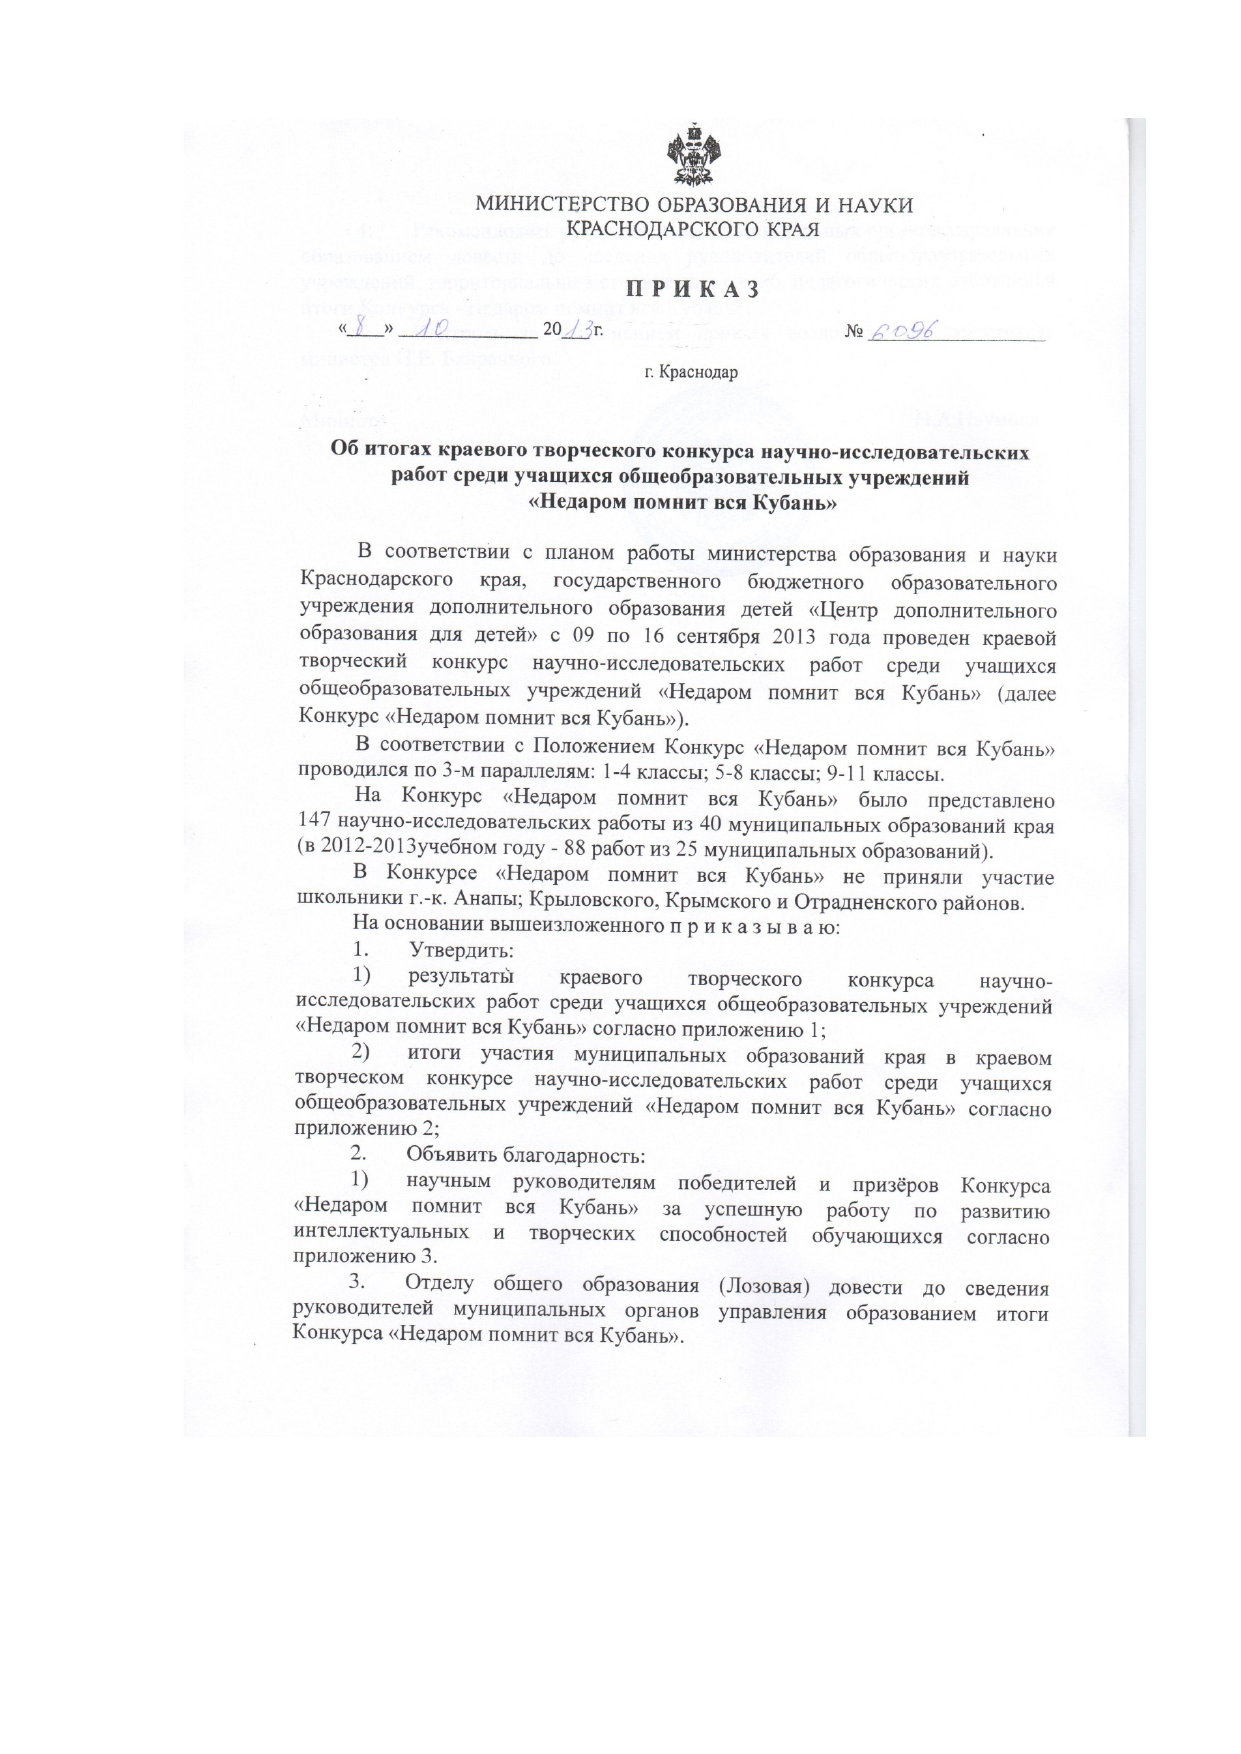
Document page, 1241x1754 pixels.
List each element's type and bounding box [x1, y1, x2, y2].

picture [177, 118, 1152, 1458]
